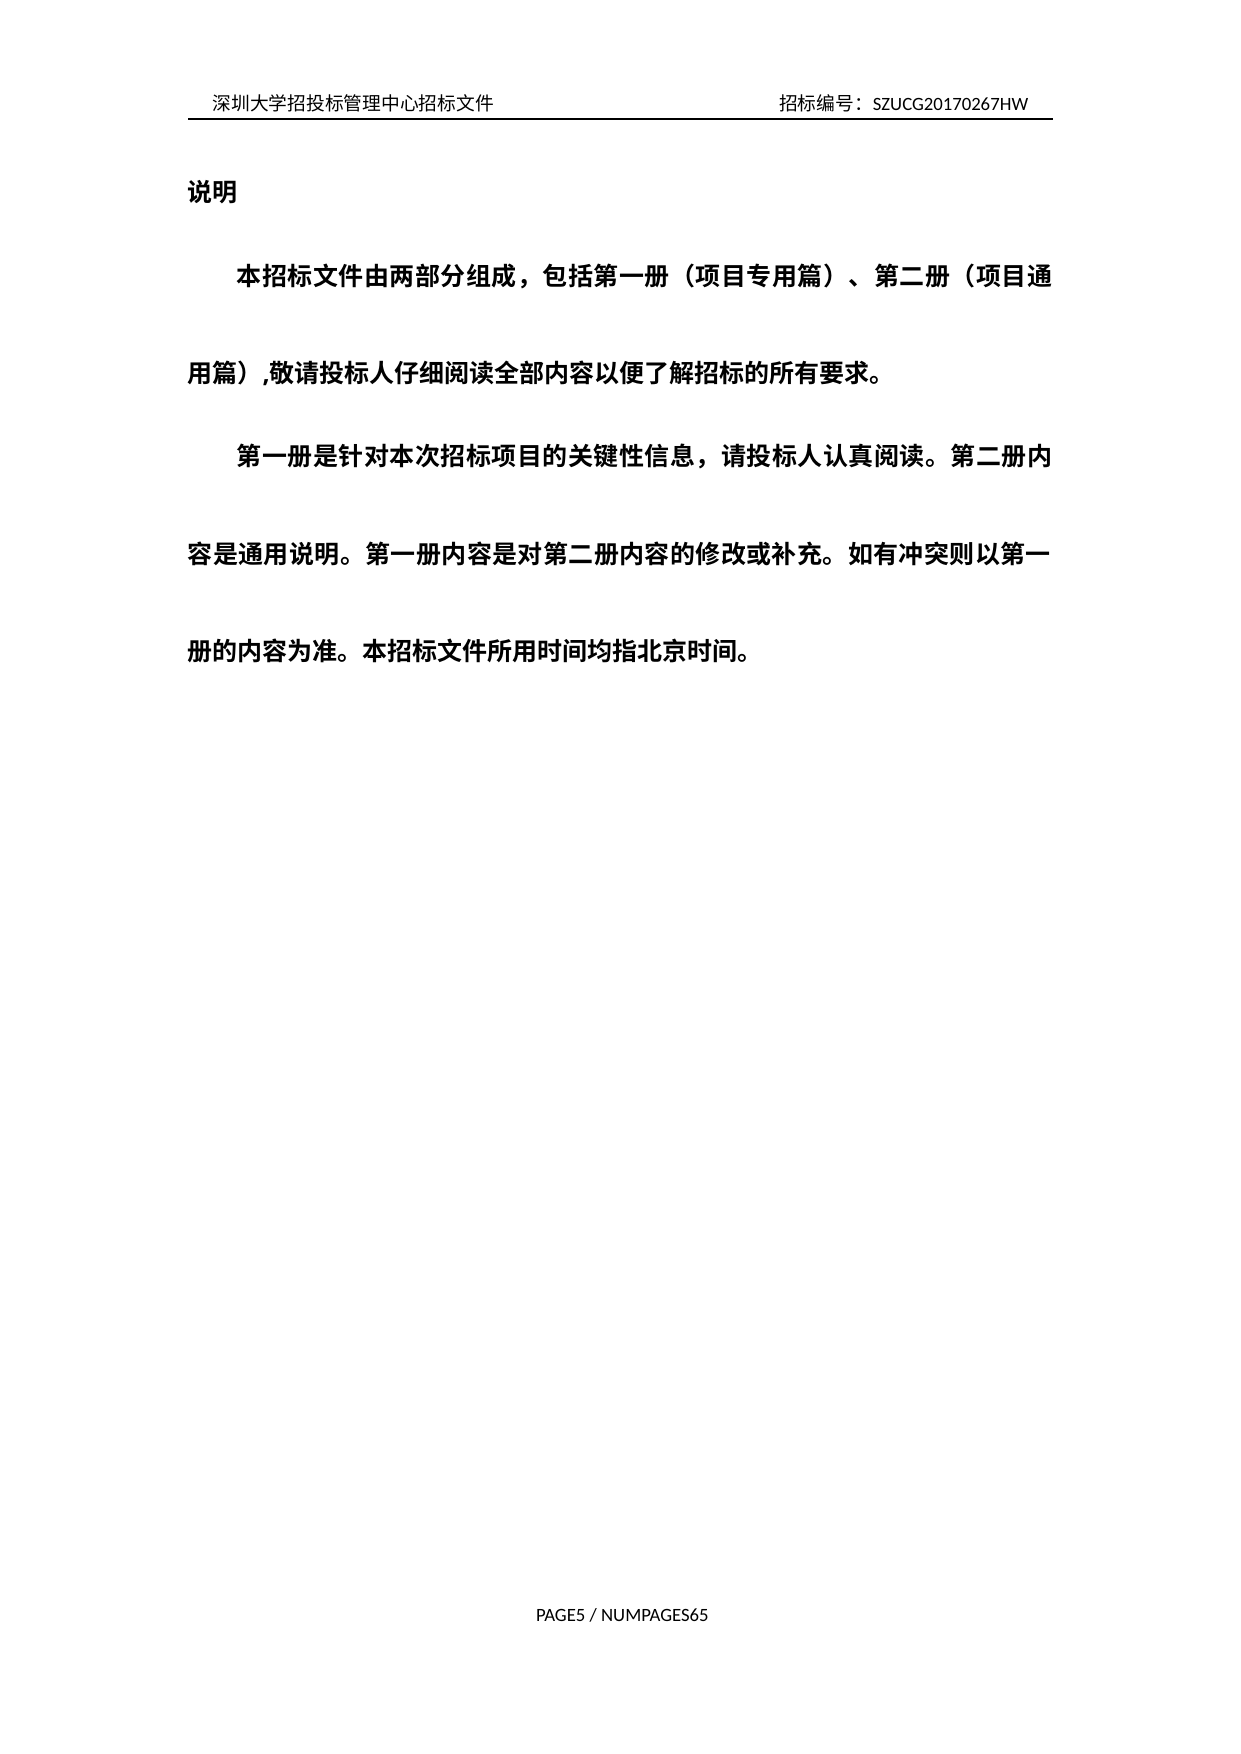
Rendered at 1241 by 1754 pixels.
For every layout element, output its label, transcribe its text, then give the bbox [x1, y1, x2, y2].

text 说明 [187, 158, 1053, 223]
text 本招标文件由两部分组成，包括第一册（项目专用篇）、第二册（项目通用篇）,敬请投标人仔细阅读全部内容以便了解招标的所有要求。 [187, 242, 1053, 404]
text 第一册是针对本次招标项目的关键性信息，请投标人认真阅读。第二册内容是通用说明。第一册内容是对第二册内容的修改或补充。如有冲突则以第一册的内容为准。本招标文件所用时间均指北京时间。 [187, 422, 1053, 682]
